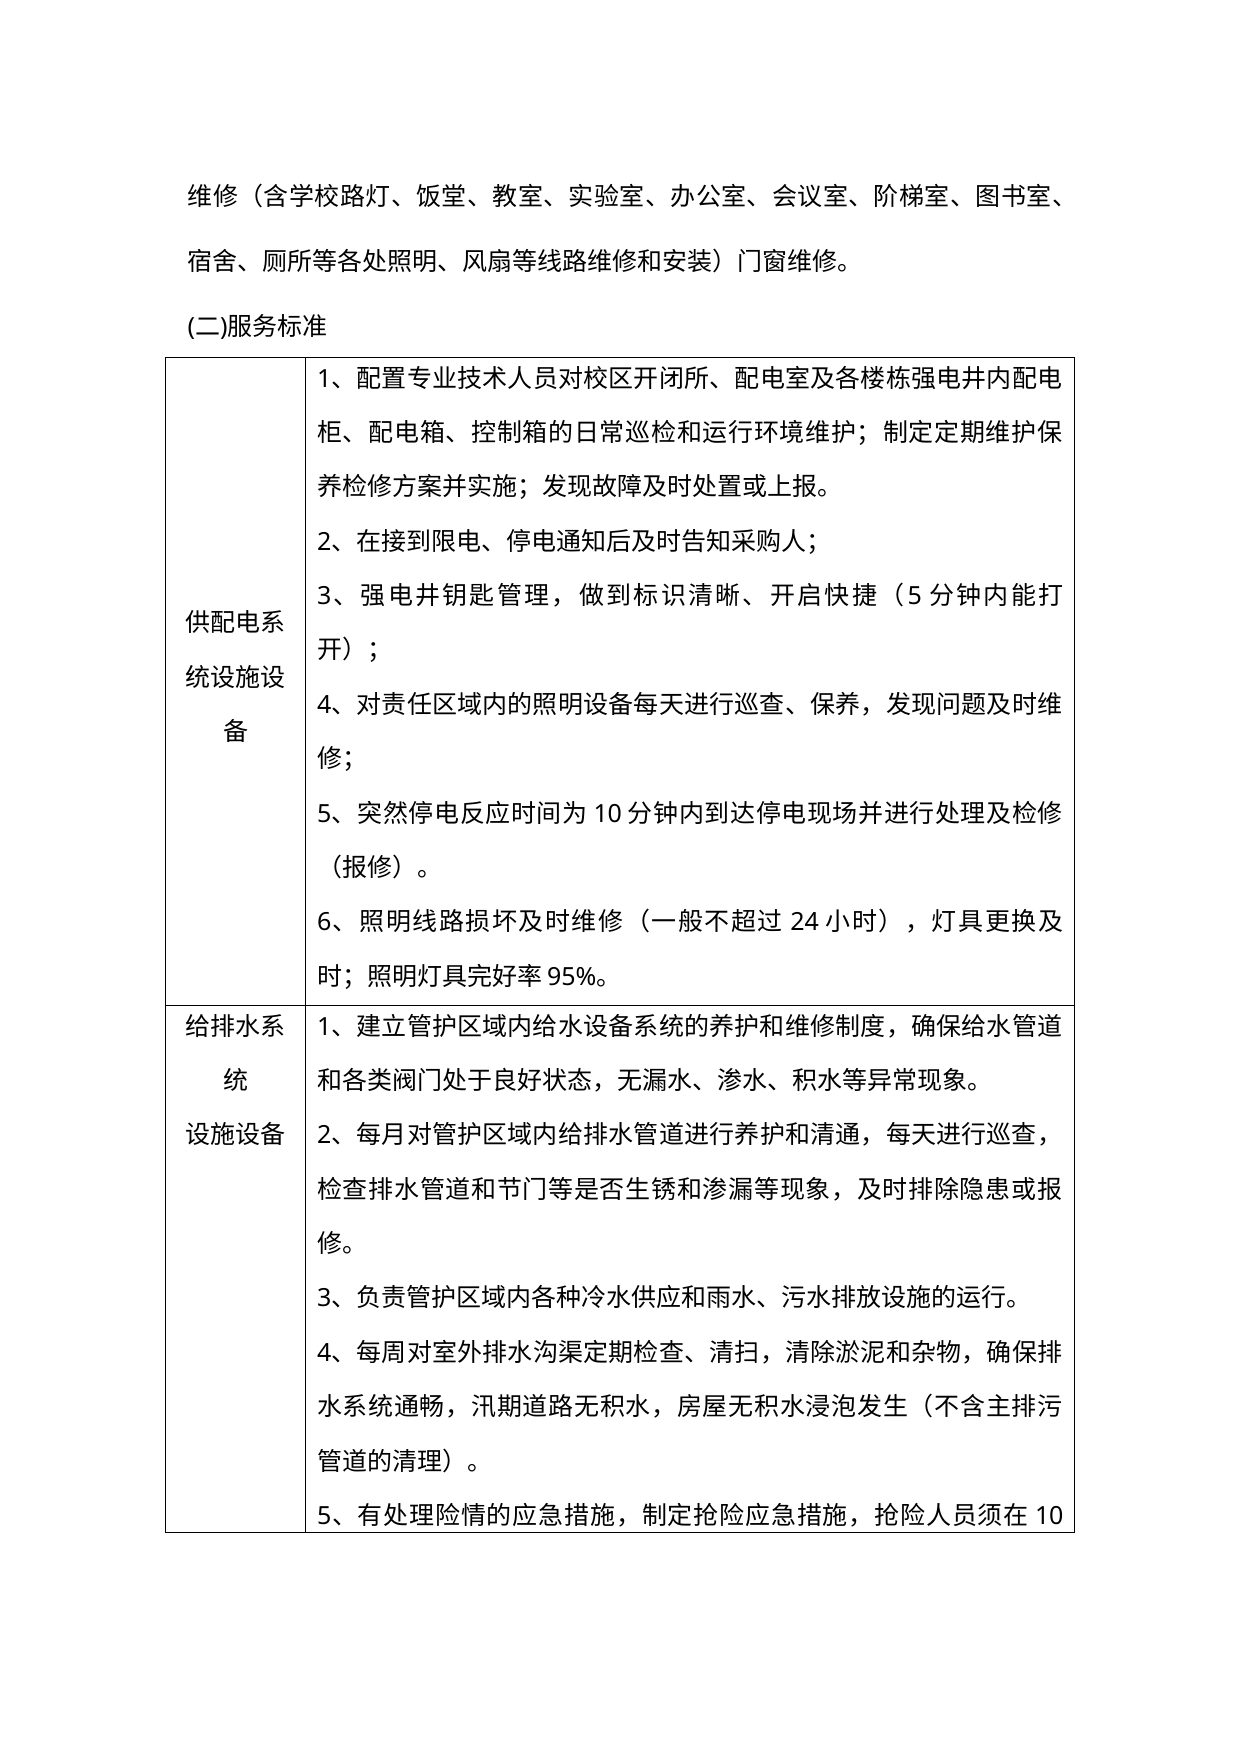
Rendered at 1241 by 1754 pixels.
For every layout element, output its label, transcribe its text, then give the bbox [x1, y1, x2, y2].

table_header 供配电系统设施设备 [166, 358, 305, 1005]
table_header 1、配置专业技术人员对校区开闭所、配电室及各楼栋强电井内配电柜、配电箱、控制箱的日常巡检和运行环境维护；制定定期维护保养检修方案并实施；发现故障及时处置或上报。 2、在接到限电、停电通知后及时告知采购人； 3、强电井钥匙管理，做到标识清晰、开启快捷（5分钟内能打开）； 4、对责任区域内的照明设备每天进行巡查、保养，发现问题及时维修； 5、突然停电反应时间为10分钟内到达停电现场并进行处理及检修（报修）。 6、照明线路损坏及时维修（一般不超过24小时），灯具更换及时；照明灯具完好率95%。 [306, 358, 1074, 1005]
text (二)服务标准 [187, 292, 1053, 357]
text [187, 162, 1053, 292]
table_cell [306, 1006, 1074, 1532]
table_cell 给排水系统 设施设备 [166, 1006, 305, 1532]
